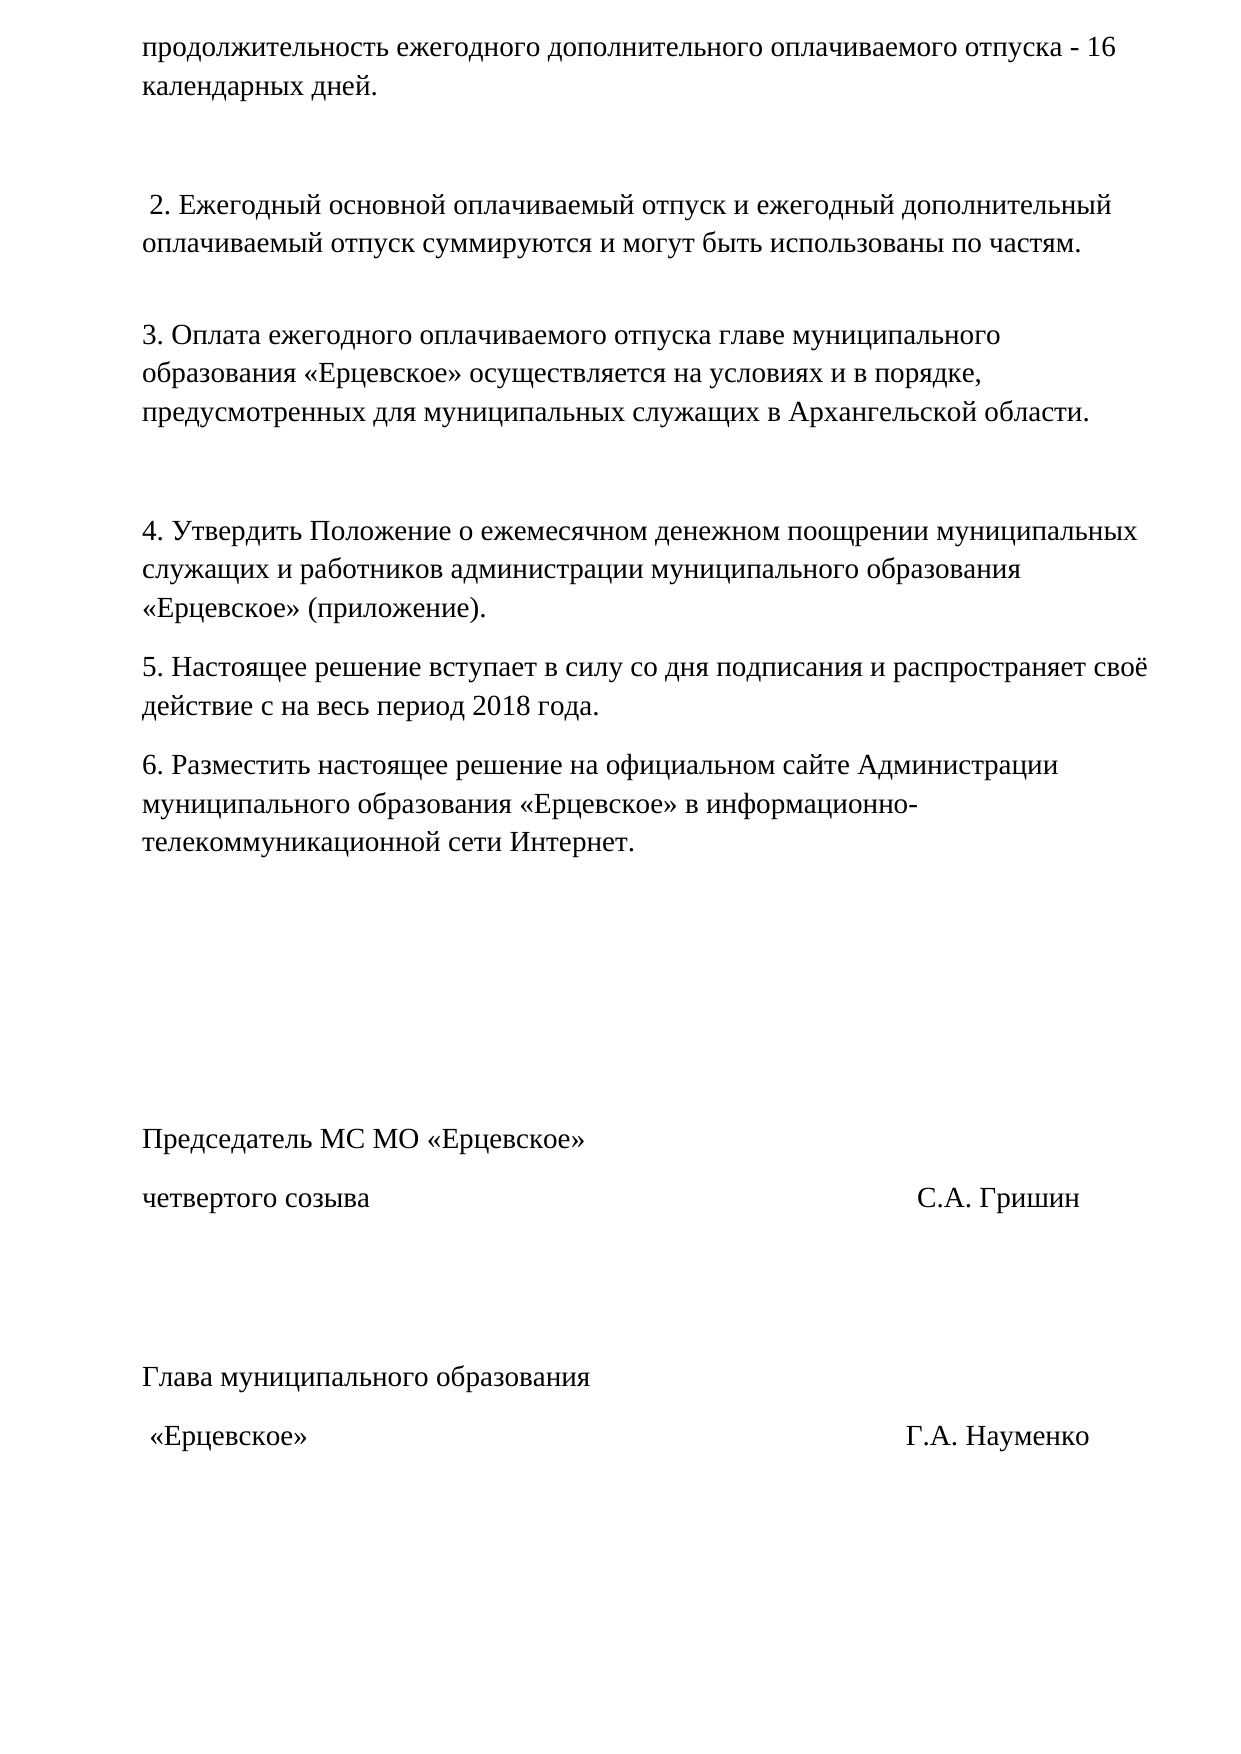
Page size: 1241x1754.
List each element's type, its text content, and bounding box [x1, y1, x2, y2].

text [142, 29, 1152, 102]
text Председатель МС МО «Ерцевское» [142, 1121, 1152, 1155]
text 6. Разместить настоящее решение на официальном сайте Администрации муниципального образования «Ерцевское» в информационно-телекоммуникационной сети Интернет. [142, 747, 1152, 858]
text 2. Ежегодный основной оплачиваемый отпуск и ежегодный дополнительный оплачиваемый отпуск суммируются и могут быть использованы по частям. [142, 187, 1152, 292]
text «Ерцевское» Г.А. Науменко [142, 1418, 1152, 1452]
text 4. Утвердить Положение о ежемесячном денежном поощрении муниципальных служащих и работников администрации муниципального образования «Ерцевское» (приложение). [142, 513, 1152, 623]
text 3. Оплата ежегодного оплачиваемого отпуска главе муниципального образования «Ерцевское» осуществляется на условиях и в порядке, предусмотренных для муниципальных служащих в Архангельской области. [142, 317, 1152, 428]
text четвертого созыва С.А. Гришин [142, 1181, 1152, 1214]
text 5. Настоящее решение вступает в силу со дня подписания и распространяет своё действие с на весь период 2018 года. [142, 649, 1152, 721]
text Глава муниципального образования [142, 1359, 1152, 1392]
